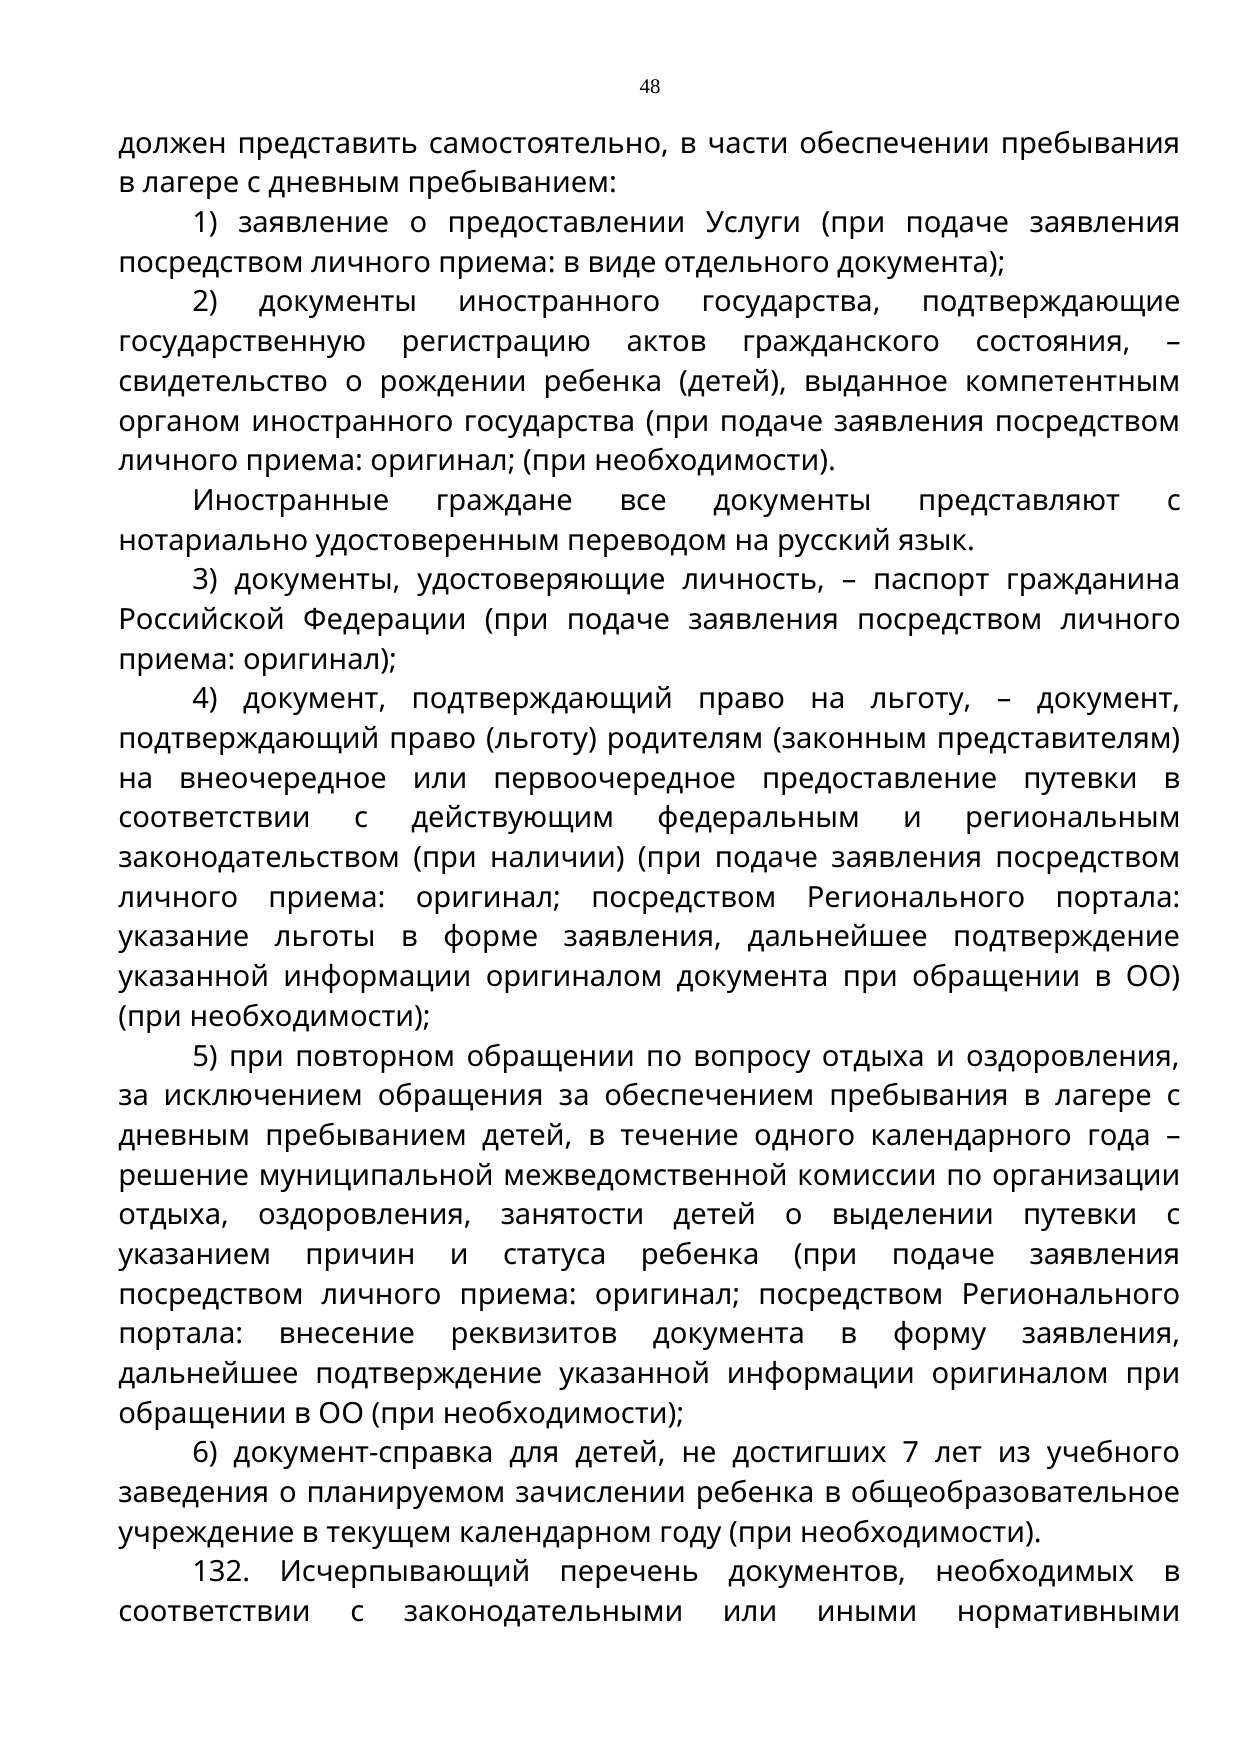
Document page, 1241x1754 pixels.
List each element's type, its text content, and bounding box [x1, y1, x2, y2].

text Иностранные граждане все документы представляют с нотариально удостоверенным переводом на русский язык. [118, 479, 1181, 558]
text 5) при повторном обращении по вопросу отдыха и оздоровления, за исключением обращения за обеспечением пребывания в лагере с дневным пребыванием детей, в течение одного календарного года – решение муниципальной межведомственной комиссии по организации отдыха, оздоровления, занятости детей о выделении путевки с указанием причин и статуса ребенка (при подаче заявления посредством личного приема: оригинал; посредством Регионального портала: внесение реквизитов документа в форму заявления, дальнейшее подтверждение указанной информации оригиналом при обращении в ОО (при необходимости); [118, 1035, 1181, 1432]
text 3) документы, удостоверяющие личность, – паспорт гражданина Российской Федерации (при подаче заявления посредством личного приема: оригинал); [118, 558, 1181, 678]
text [118, 1551, 1181, 1630]
text 2) документы иностранного государства, подтверждающие государственную регистрацию актов гражданского состояния, – свидетельство о рождении ребенка (детей), выданное компетентным органом иностранного государства (при подаче заявления посредством личного приема: оригинал; (при необходимости). [118, 281, 1181, 479]
text 6) документ-справка для детей, не достигших 7 лет из учебного заведения о планируемом зачислении ребенка в общеобразовательное учреждение в текущем календарном году (при необходимости). [118, 1432, 1181, 1551]
text 1) заявление о предоставлении Услуги (при подаче заявления посредством личного приема: в виде отдельного документа); [118, 201, 1181, 281]
text 4) документ, подтверждающий право на льготу, – документ, подтверждающий право (льготу) родителям (законным представителям) на внеочередное или первоочередное предоставление путевки в соответствии с действующим федеральным и региональным законодательством (при наличии) (при подаче заявления посредством личного приема: оригинал; посредством Регионального портала: указание льготы в форме заявления, дальнейшее подтверждение указанной информации оригиналом документа при обращении в ОО) (при необходимости); [118, 678, 1181, 1035]
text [118, 122, 1181, 201]
